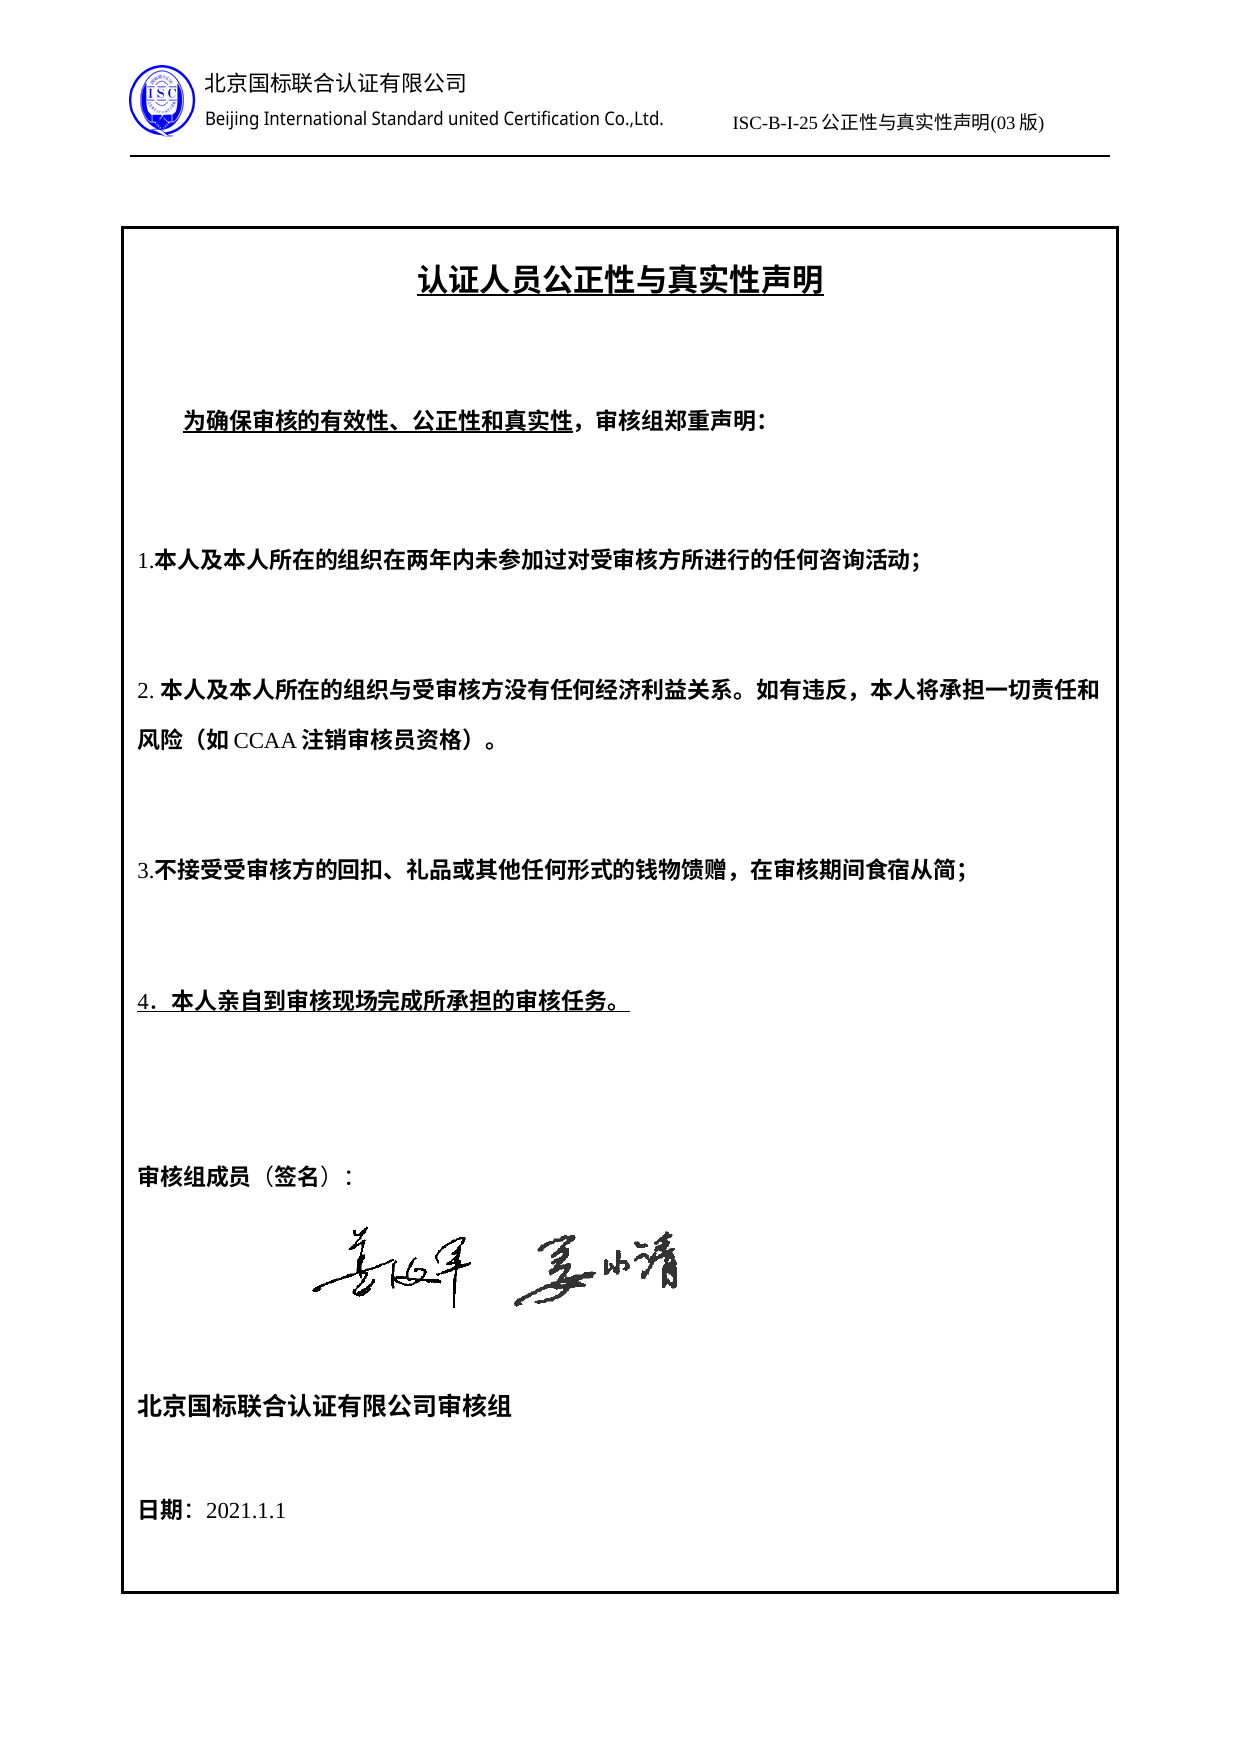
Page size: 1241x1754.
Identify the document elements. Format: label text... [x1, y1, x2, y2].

table_header 认证人员公正性与真实性声明 为确保审核的有效性、公正性和真实性，审核组郑重声明： 1.本人及本人所在的组织在两年内未参加过对受审核方所进行的任何咨询活动； 2. 本人及本人所在的组织与受审核方没有任何经济利益关系。如有违反，本人将承担一切责任和风险（如CCAA注销审核员资格）。 3.不接受受审核方的回扣、礼品或其他任何形式的钱物馈赠，在审核期间食宿从简； 4．本人亲自到审核现场完成所承担的审核任务。 审核组成员（签名）： 北京国标联合认证有限公司审核组 日期：2021.1.1 [124, 229, 1116, 1591]
picture [129, 65, 198, 137]
